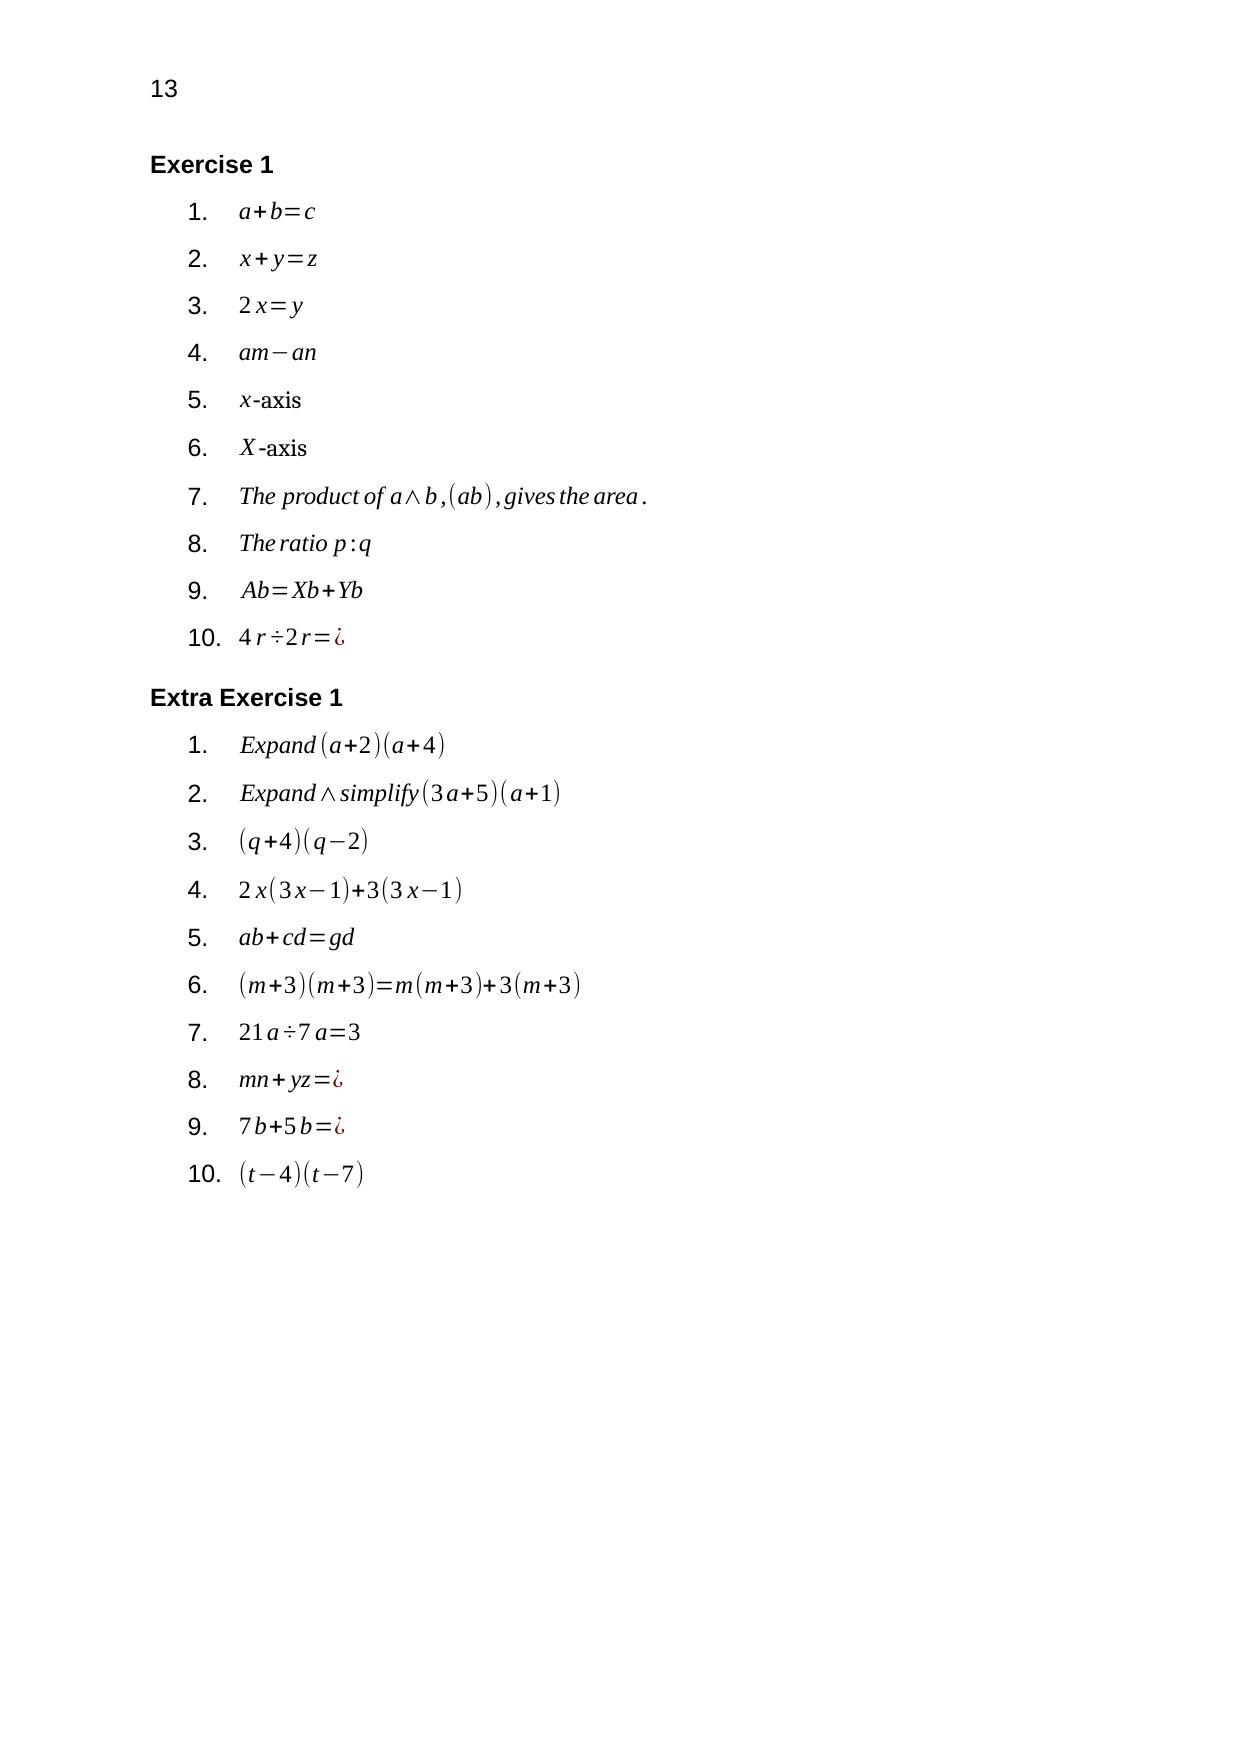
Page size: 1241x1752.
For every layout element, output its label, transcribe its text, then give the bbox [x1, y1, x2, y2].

list -axis [187, 385, 1090, 414]
subtitle Extra Exercise 1 [150, 683, 1090, 712]
subtitle Exercise 1 [150, 150, 1090, 179]
list -axis [187, 433, 1090, 463]
